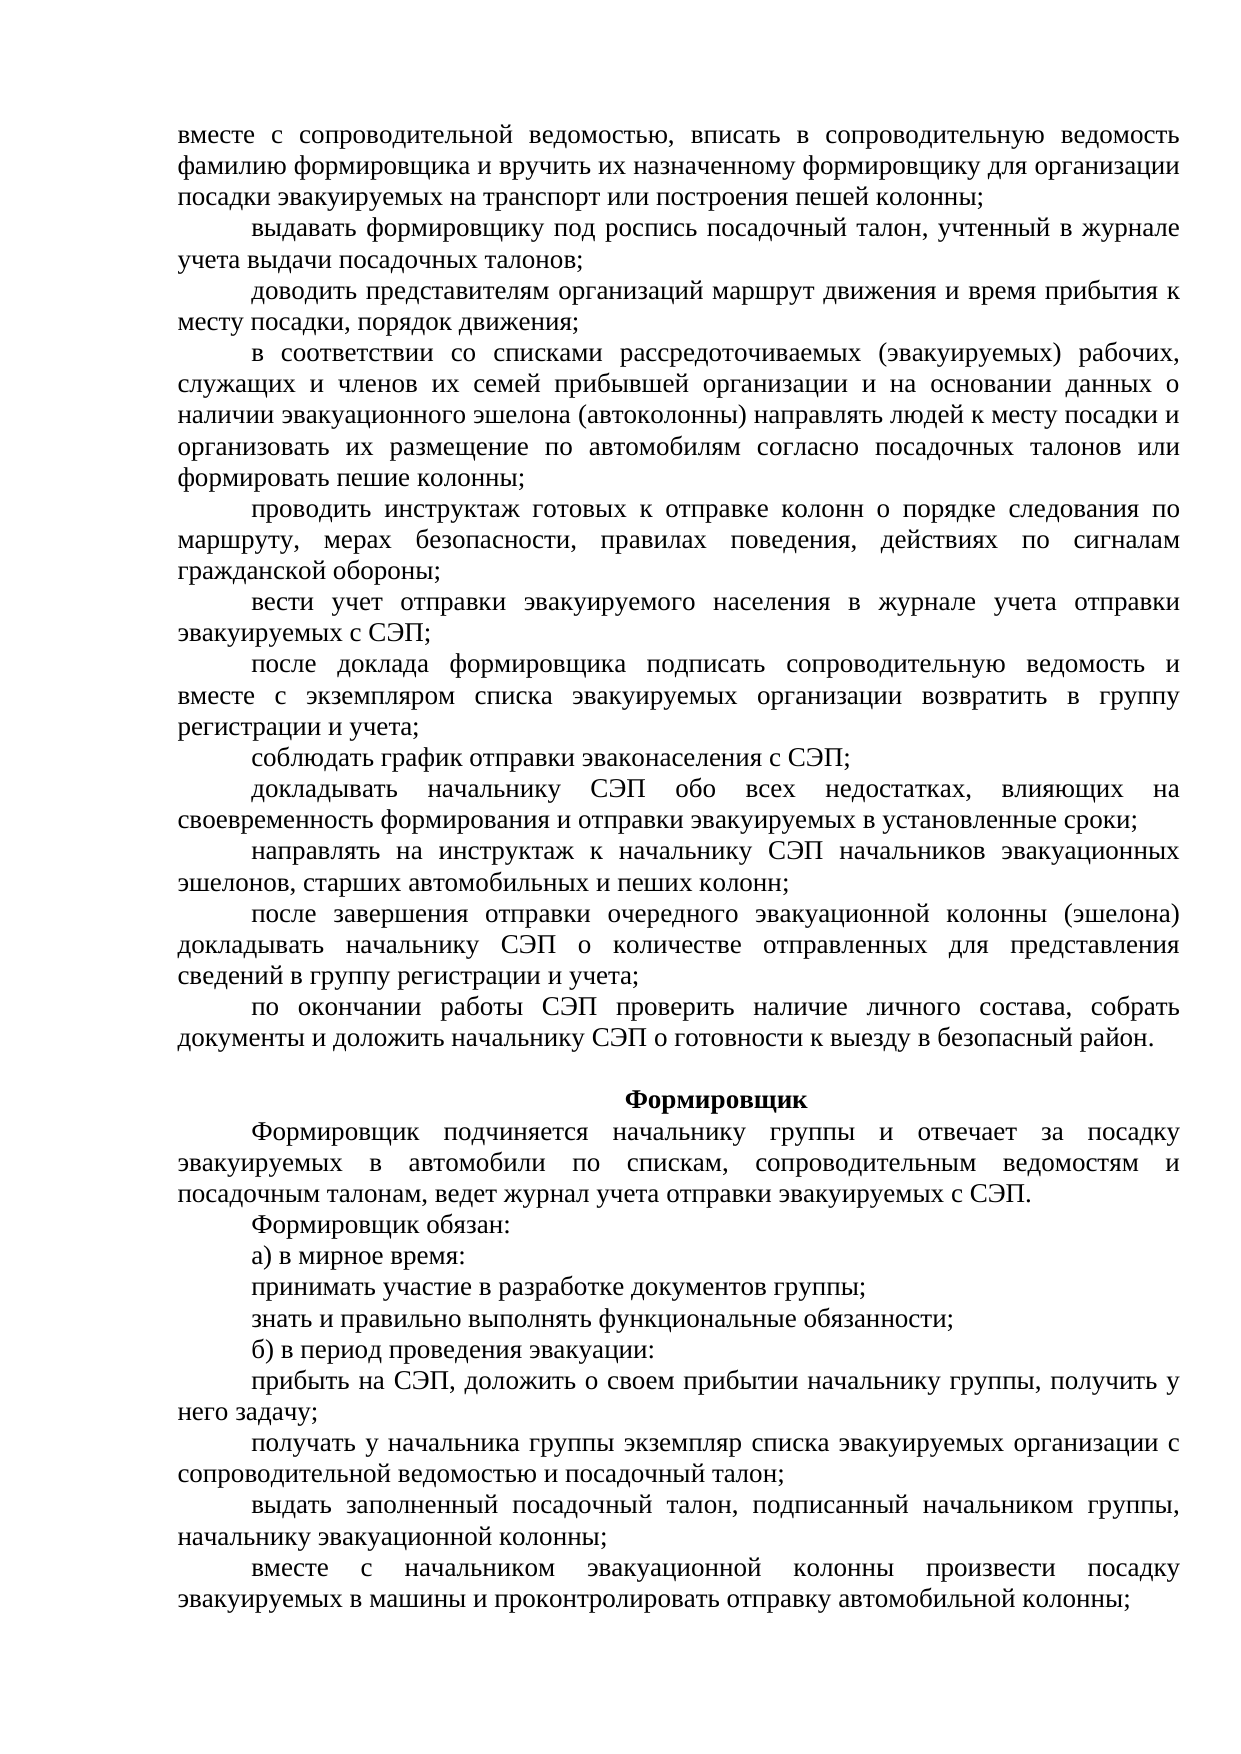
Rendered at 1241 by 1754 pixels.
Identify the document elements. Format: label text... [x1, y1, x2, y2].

text проводить инструктаж готовых к отправке колонн о порядке следования по маршруту, мерах безопасности, правилах поведения, действиях по сигналам гражданской обороны; [177, 492, 1181, 585]
text прибыть на СЭП, доложить о своем прибытии начальнику группы, получить у него задачу; [177, 1364, 1181, 1426]
text вместе с начальником эвакуационной колонны произвести посадку эвакуируемых в машины и проконтролировать отправку автомобильной колонны; [177, 1551, 1181, 1613]
text по окончании работы СЭП проверить наличие личного состава, собрать документы и доложить начальнику СЭП о готовности к выезду в безопасный район. [177, 990, 1181, 1052]
text в соответствии со списками рассредоточиваемых (эвакуируемых) рабочих, служащих и членов их семей прибывшей организации и на основании данных о наличии эвакуационного эшелона (автоколонны) направлять людей к месту посадки и организовать их размещение по автомобилям согласно посадочных талонов или формировать пешие колонны; [177, 336, 1181, 492]
text докладывать начальнику СЭП обо всех недостатках, влияющих на своевременность формирования и отправки эвакуируемых в установленные сроки; [177, 772, 1181, 834]
text соблюдать график отправки эваконаселения с СЭП; [177, 741, 1181, 772]
text направлять на инструктаж к начальнику СЭП начальников эвакуационных эшелонов, старших автомобильных и пеших колонн; [177, 834, 1181, 897]
text получать у начальника группы экземпляр списка эвакуируемых организации с сопроводительной ведомостью и посадочный талон; [177, 1426, 1181, 1488]
text Формировщик [177, 1084, 1181, 1115]
text доводить представителям организаций маршрут движения и время прибытия к месту посадки, порядок движения; [177, 274, 1181, 336]
text Формировщик обязан: [177, 1208, 1181, 1239]
text вести учет отправки эвакуируемого населения в журнале учета отправки эвакуируемых с СЭП; [177, 585, 1181, 648]
text выдавать формировщику под роспись посадочный талон, учтенный в журнале учета выдачи посадочных талонов; [177, 212, 1181, 274]
text после доклада формировщика подписать сопроводительную ведомость и вместе с экземпляром списка эвакуируемых организации возвратить в группу регистрации и учета; [177, 648, 1181, 741]
text после завершения отправки очередного эвакуационной колонны (эшелона) докладывать начальнику СЭП о количестве отправленных для представления сведений в группу регистрации и учета; [177, 897, 1181, 990]
text Формировщик подчиняется начальнику группы и отвечает за посадку эвакуируемых в автомобили по спискам, сопроводительным ведомостям и посадочным талонам, ведет журнал учета отправки эвакуируемых с СЭП. [177, 1115, 1181, 1208]
text б) в период проведения эвакуации: [177, 1333, 1181, 1364]
text принимать участие в разработке документов группы; [177, 1271, 1181, 1302]
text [177, 118, 1181, 212]
text знать и правильно выполнять функциональные обязанности; [177, 1302, 1181, 1333]
text а) в мирное время: [177, 1239, 1181, 1271]
text выдать заполненный посадочный талон, подписанный начальником группы, начальнику эвакуационной колонны; [177, 1488, 1181, 1551]
